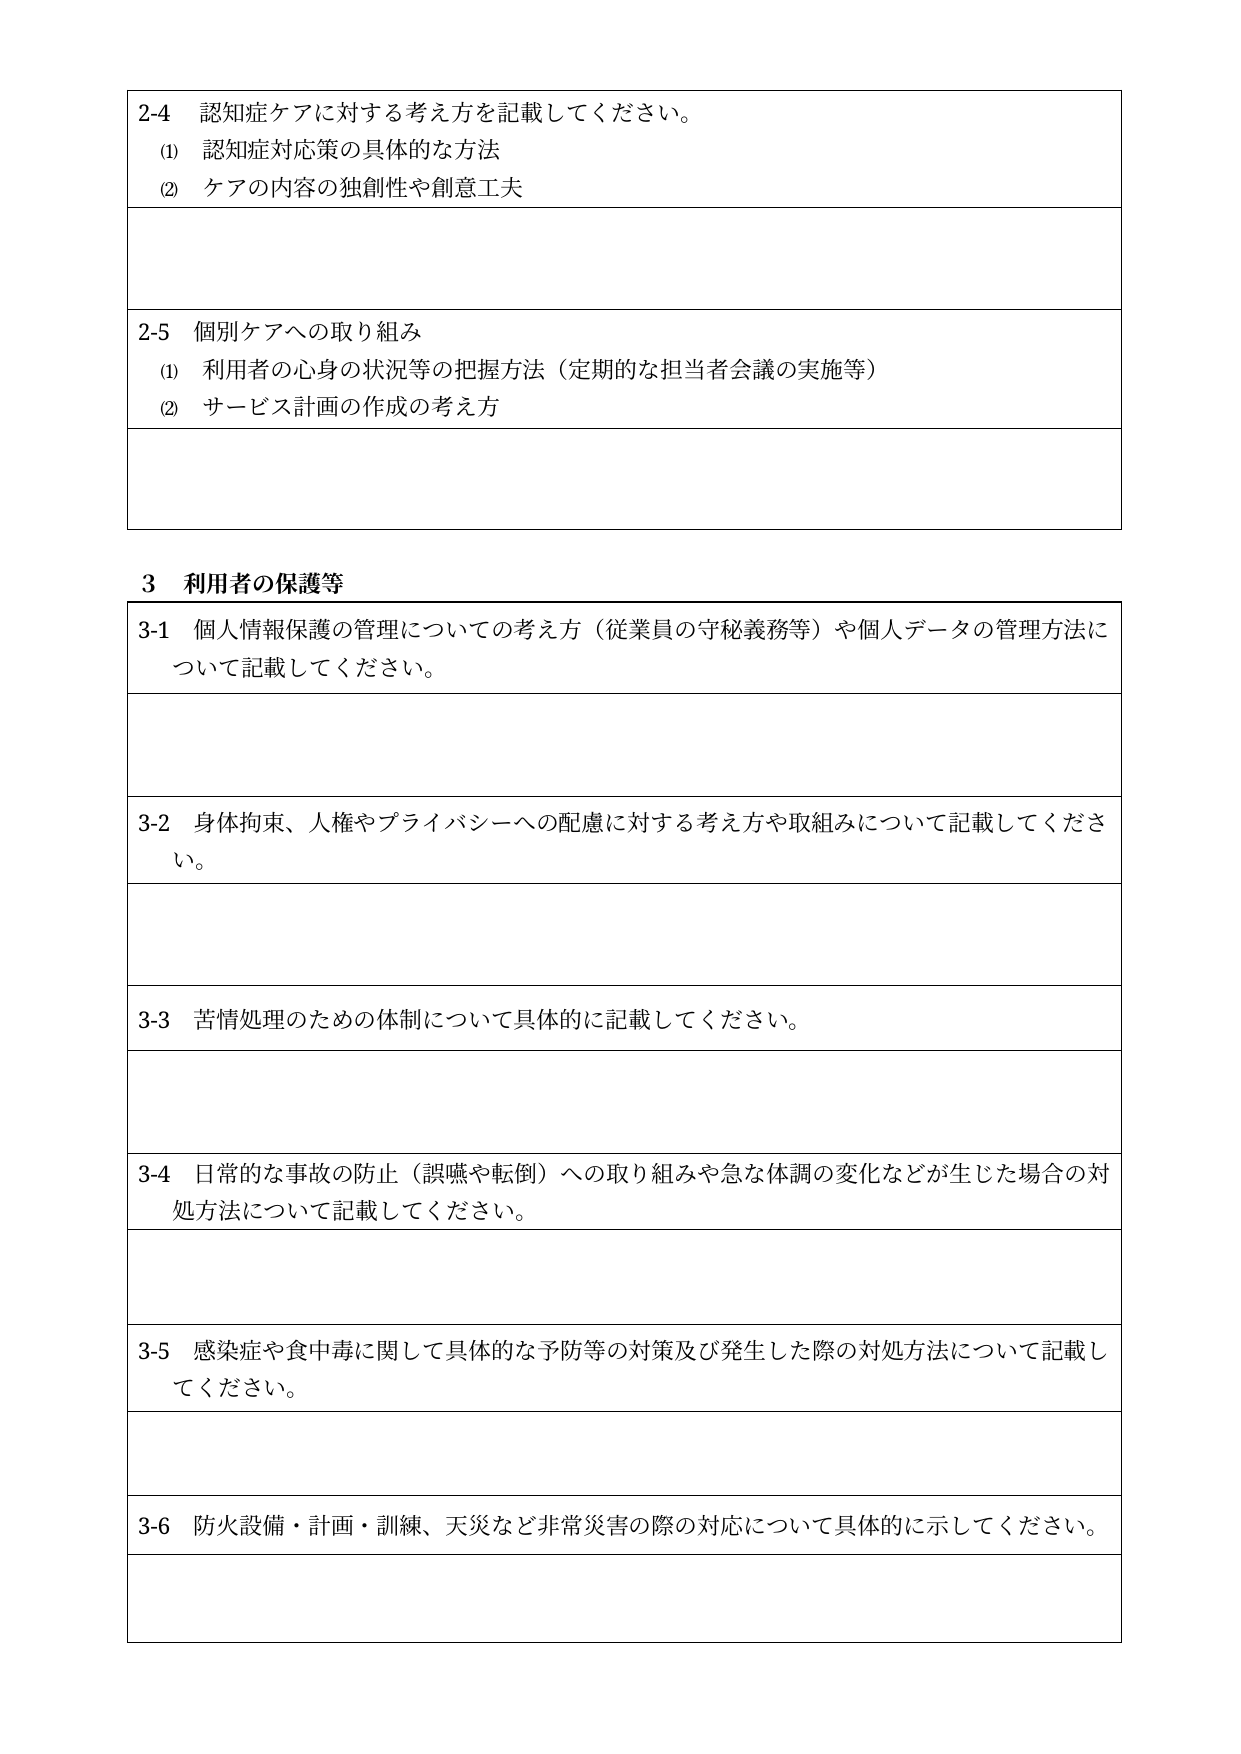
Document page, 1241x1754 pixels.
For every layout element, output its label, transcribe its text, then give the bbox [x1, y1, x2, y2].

table_cell 2-4 認知症ケアに対する考え方を記載してください。 ⑴ 認知症対応策の具体的な方法 ⑵ ケアの内容の独創性や創意工夫 [128, 91, 1121, 207]
table_cell 3-5 感染症や食中毒に関して具体的な予防等の対策及び発生した際の対処方法について記載してください。 [128, 1325, 1121, 1411]
table_cell [128, 1412, 1121, 1495]
table_cell [128, 884, 1121, 985]
table_cell [128, 1230, 1121, 1324]
table_cell 3-3 苦情処理のための体制について具体的に記載してください。 [128, 986, 1121, 1050]
table_cell [128, 1051, 1121, 1152]
table_cell 3-4 日常的な事故の防止（誤嚥や転倒）への取り組みや急な体調の変化などが生じた場合の対処方法について記載してください。 [128, 1154, 1121, 1228]
table_cell 3-6 防火設備・計画・訓練、天災など非常災害の際の対応について具体的に示してください。 [128, 1496, 1121, 1554]
table_cell 3-1 個人情報保護の管理についての考え方（従業員の守秘義務等）や個人データの管理方法について記載してください。 [128, 603, 1121, 693]
table_cell [128, 208, 1121, 308]
table_cell 2-5 個別ケアへの取り組み ⑴ 利用者の心身の状況等の把握方法（定期的な担当者会議の実施等） ⑵ サービス計画の作成の考え方 [128, 310, 1121, 428]
table_cell [128, 429, 1121, 529]
table_cell 3-2 身体拘束、人権やプライバシーへの配慮に対する考え方や取組みについて記載してください。 [128, 797, 1121, 883]
table_cell ３ 利用者の保護等 [128, 530, 1122, 601]
table_cell [128, 694, 1121, 796]
table_cell [128, 1555, 1121, 1642]
